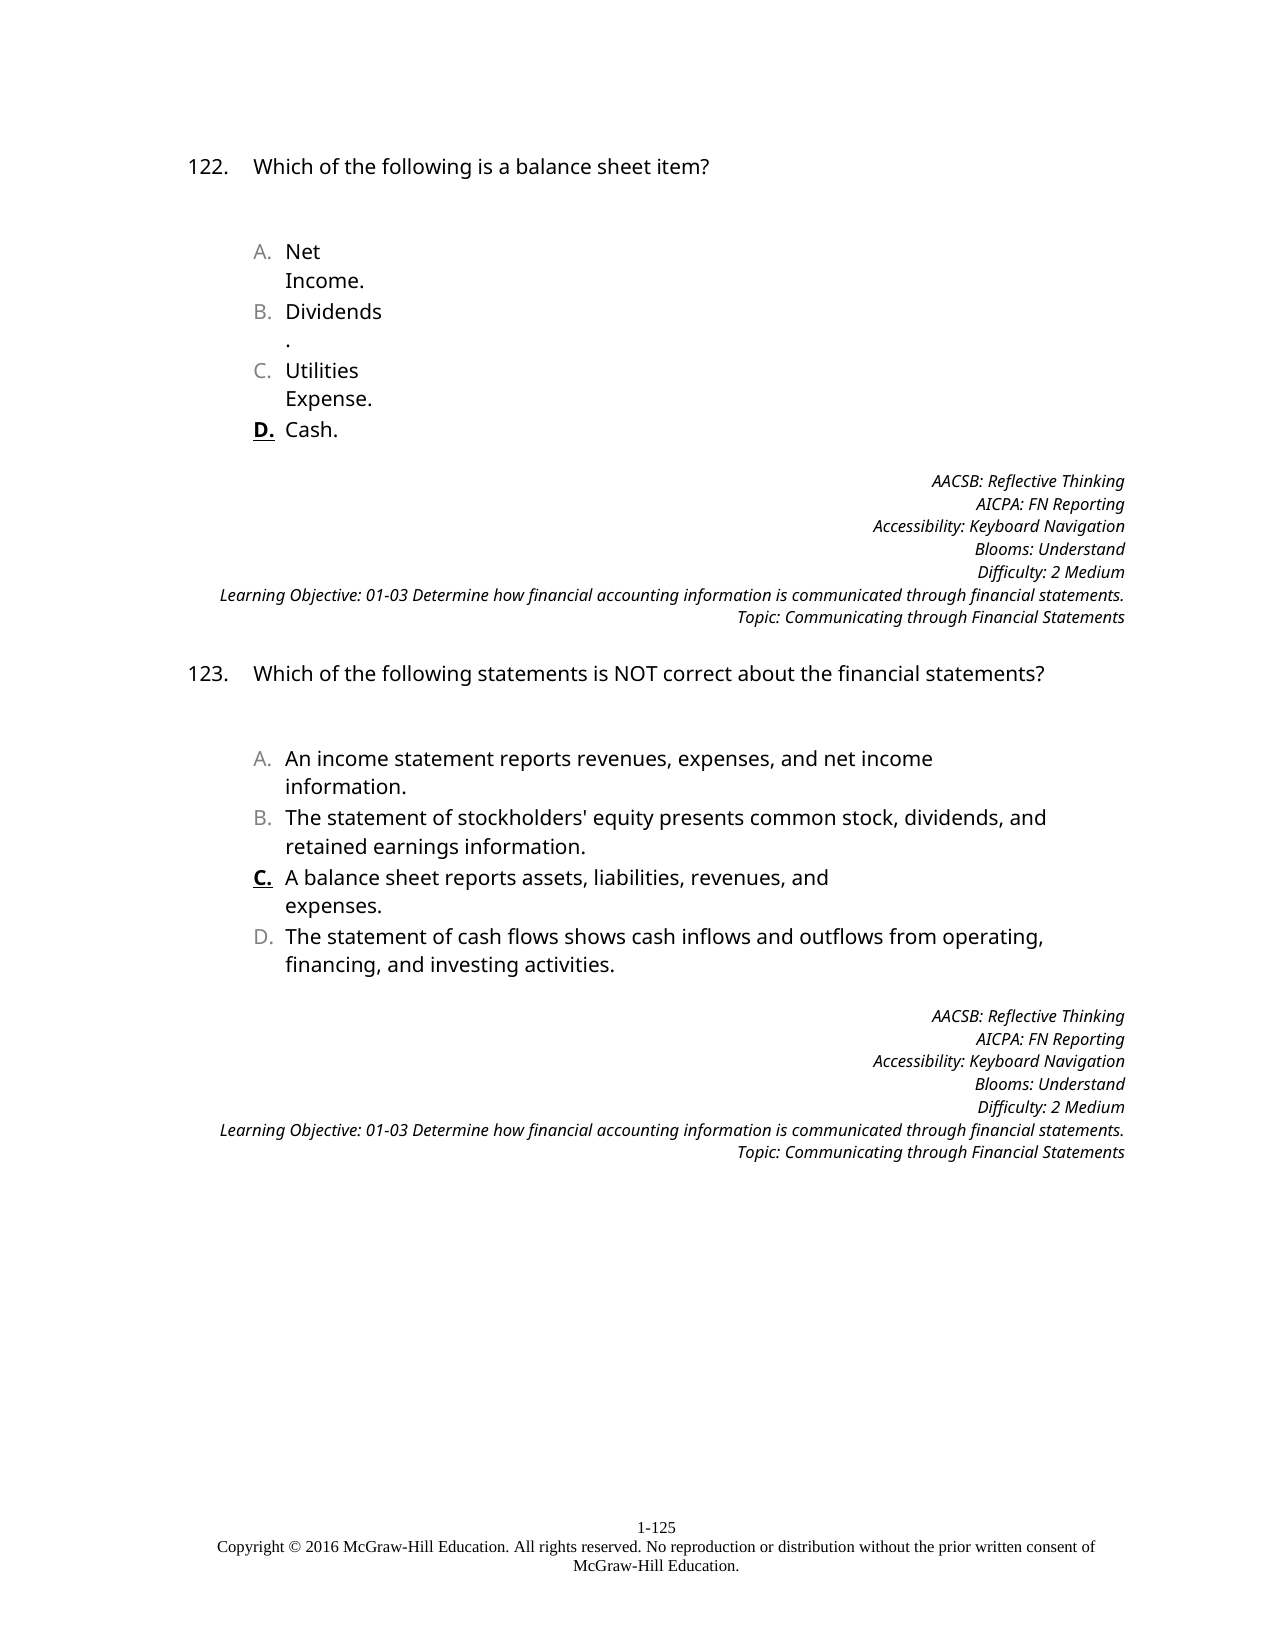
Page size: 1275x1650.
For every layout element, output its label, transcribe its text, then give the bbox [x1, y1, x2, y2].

table_header Which of the following statements is NOT correct about the financial statements? [253, 659, 1125, 979]
table_header Which of the following is a balance sheet item? [253, 153, 1125, 444]
table_header 122. [188, 153, 253, 444]
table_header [188, 470, 1125, 657]
table_header 123. [188, 659, 253, 979]
